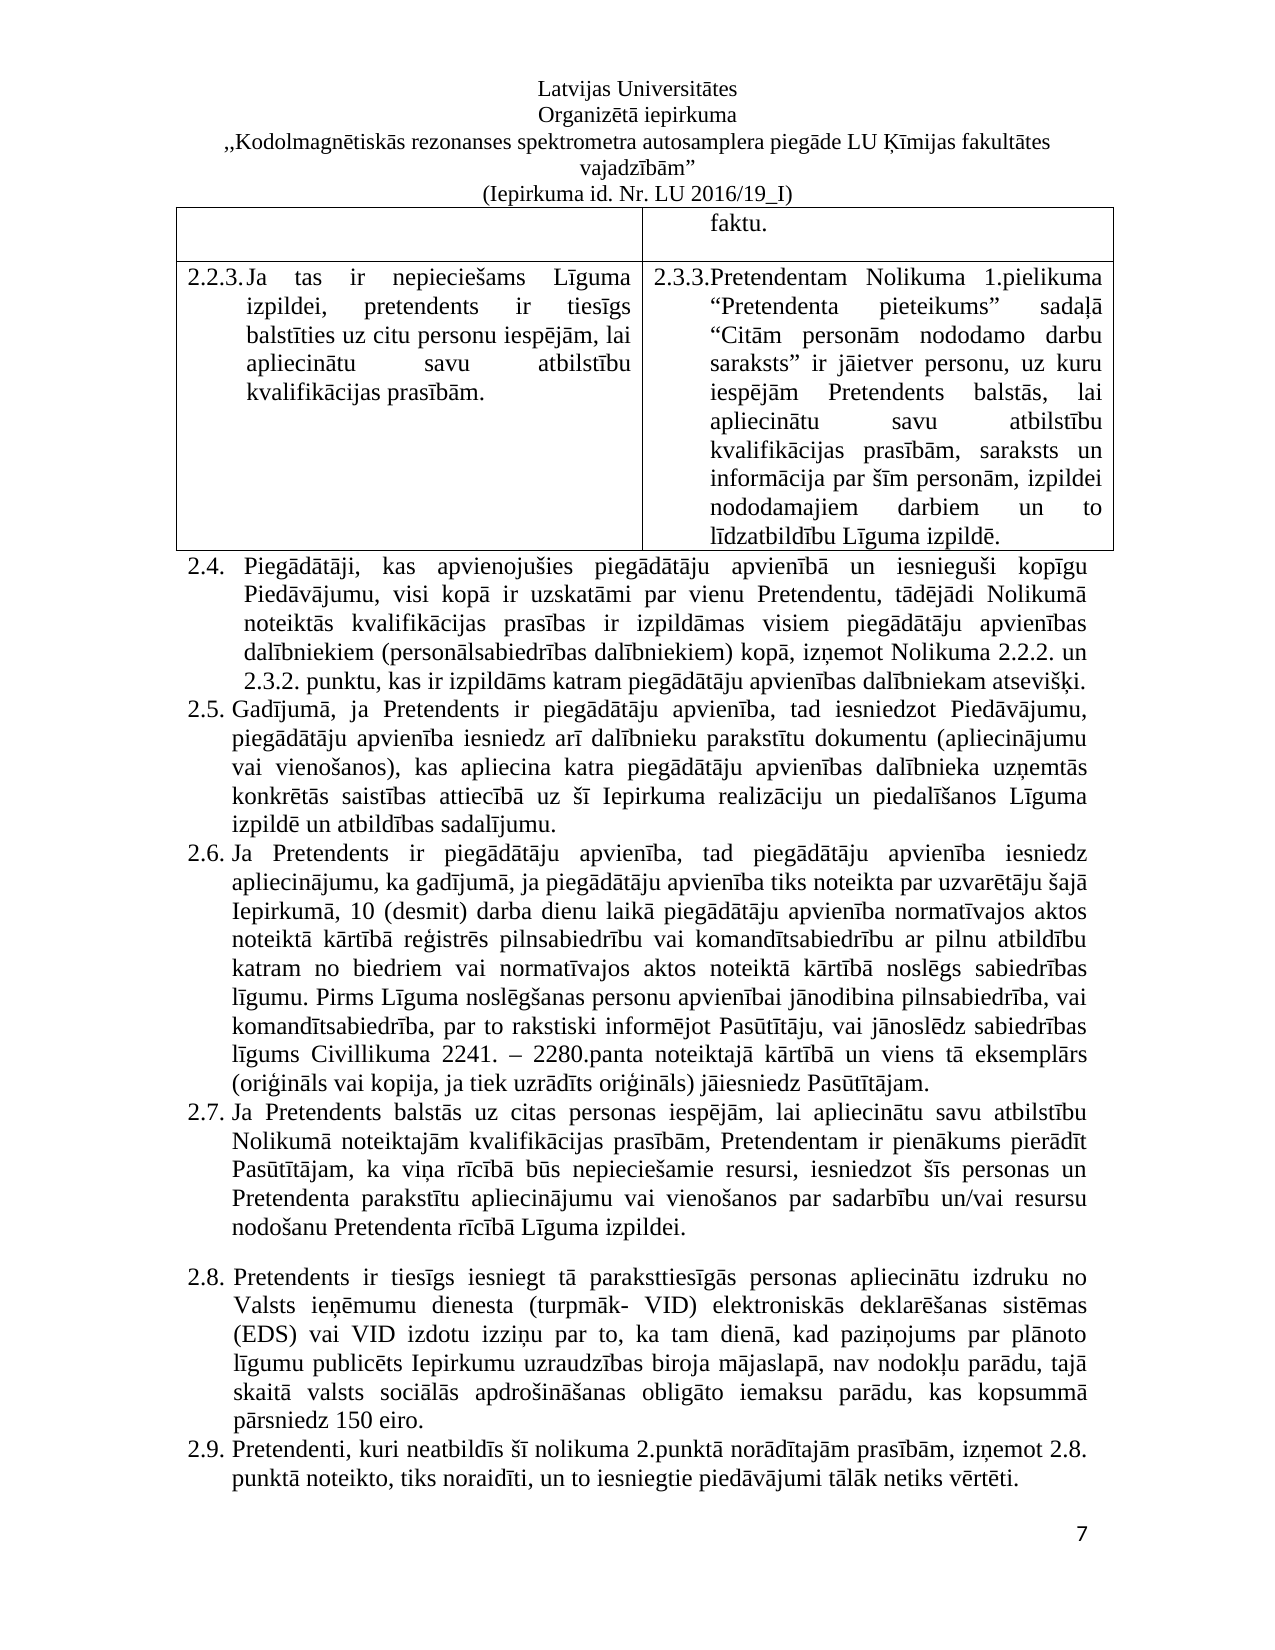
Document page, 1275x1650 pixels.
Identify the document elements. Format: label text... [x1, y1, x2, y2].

list Piegādātāji, kas apvienojušies piegādātāju apvienībā un iesnieguši kopīgu Piedāvājumu, visi kopā ir uzskatāmi par vienu Pretendentu, tādējādi Nolikumā noteiktās kvalifikācijas prasības ir izpildāmas visiem piegādātāju apvienības dalībniekiem (personālsabiedrības dalībniekiem) kopā, izņemot Nolikuma 2.2.2. un 2.3.2. punktu, kas ir izpildāms katram piegādātāju apvienības dalībniekam atsevišķi. [187, 551, 1088, 694]
list Pretendenti, kuri neatbildīs šī nolikuma 2.punktā norādītajām prasībām, izņemot 2.8. punktā noteikto, tiks noraidīti, un to iesniegtie piedāvājumi tālāk netiks vērtēti. [187, 1434, 1088, 1492]
table_cell Ja tas ir nepieciešams Līguma izpildei, pretendents ir tiesīgs balstīties uz citu personu iespējām, lai apliecinātu savu atbilstību kvalifikācijas prasībām. [177, 262, 642, 550]
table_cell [643, 208, 1113, 261]
list Gadījumā, ja Pretendents ir piegādātāju apvienība, tad iesniedzot Piedāvājumu, piegādātāju apvienība iesniedz arī dalībnieku parakstītu dokumentu (apliecinājumu vai vienošanos), kas apliecina katra piegādātāju apvienības dalībnieka uzņemtās konkrētās saistības attiecībā uz šī Iepirkuma realizāciju un piedalīšanos Līguma izpildē un atbildības sadalījumu. [187, 694, 1088, 838]
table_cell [177, 208, 642, 261]
list Ja Pretendents ir piegādātāju apvienība, tad piegādātāju apvienība iesniedz apliecinājumu, ka gadījumā, ja piegādātāju apvienība tiks noteikta par uzvarētāju šajā Iepirkumā, 10 (desmit) darba dienu laikā piegādātāju apvienība normatīvajos aktos noteiktā kārtībā reģistrēs pilnsabiedrību vai komandītsabiedrību ar pilnu atbildību katram no biedriem vai normatīvajos aktos noteiktā kārtībā noslēgs sabiedrības līgumu. Pirms Līguma noslēgšanas personu apvienībai jānodibina pilnsabiedrība, vai komandītsabiedrība, par to rakstiski informējot Pasūtītāju, vai jānoslēdz sabiedrības līgums Civillikuma 2241. – 2280.panta noteiktajā kārtībā un viens tā eksemplārs (oriģināls vai kopija, ja tiek uzrādīts oriģināls) jāiesniedz Pasūtītājam. [187, 838, 1088, 1097]
list Pretendents ir tiesīgs iesniegt tā paraksttiesīgās personas apliecinātu izdruku no Valsts ieņēmumu dienesta (turpmāk- VID) elektroniskās deklarēšanas sistēmas (EDS) vai VID izdotu izziņu par to, ka tam dienā, kad paziņojums par plānoto līgumu publicēts Iepirkumu uzraudzības biroja mājaslapā, nav nodokļu parādu, tajā skaitā valsts sociālās apdrošināšanas obligāto iemaksu parādu, kas kopsummā pārsniedz 150 eiro. [187, 1262, 1088, 1434]
table_cell 2.3.3.Pretendentam Nolikuma 1.pielikuma “Pretendenta pieteikums” sadaļā “Citām personām nododamo darbu saraksts” ir jāietver personu, uz kuru iespējām Pretendents balstās, lai apliecinātu savu atbilstību kvalifikācijas prasībām, saraksts un informācija par šīm personām, izpildei nododamajiem darbiem un to līdzatbildību Līguma izpildē. [643, 262, 1113, 550]
list Ja Pretendents balstās uz citas personas iespējām, lai apliecinātu savu atbilstību Nolikumā noteiktajām kvalifikācijas prasībām, Pretendentam ir pienākums pierādīt Pasūtītājam, ka viņa rīcībā būs nepieciešamie resursi, iesniedzot šīs personas un Pretendenta parakstītu apliecinājumu vai vienošanos par sadarbību un/vai resursu nodošanu Pretendenta rīcībā Līguma izpildei. [187, 1097, 1088, 1241]
